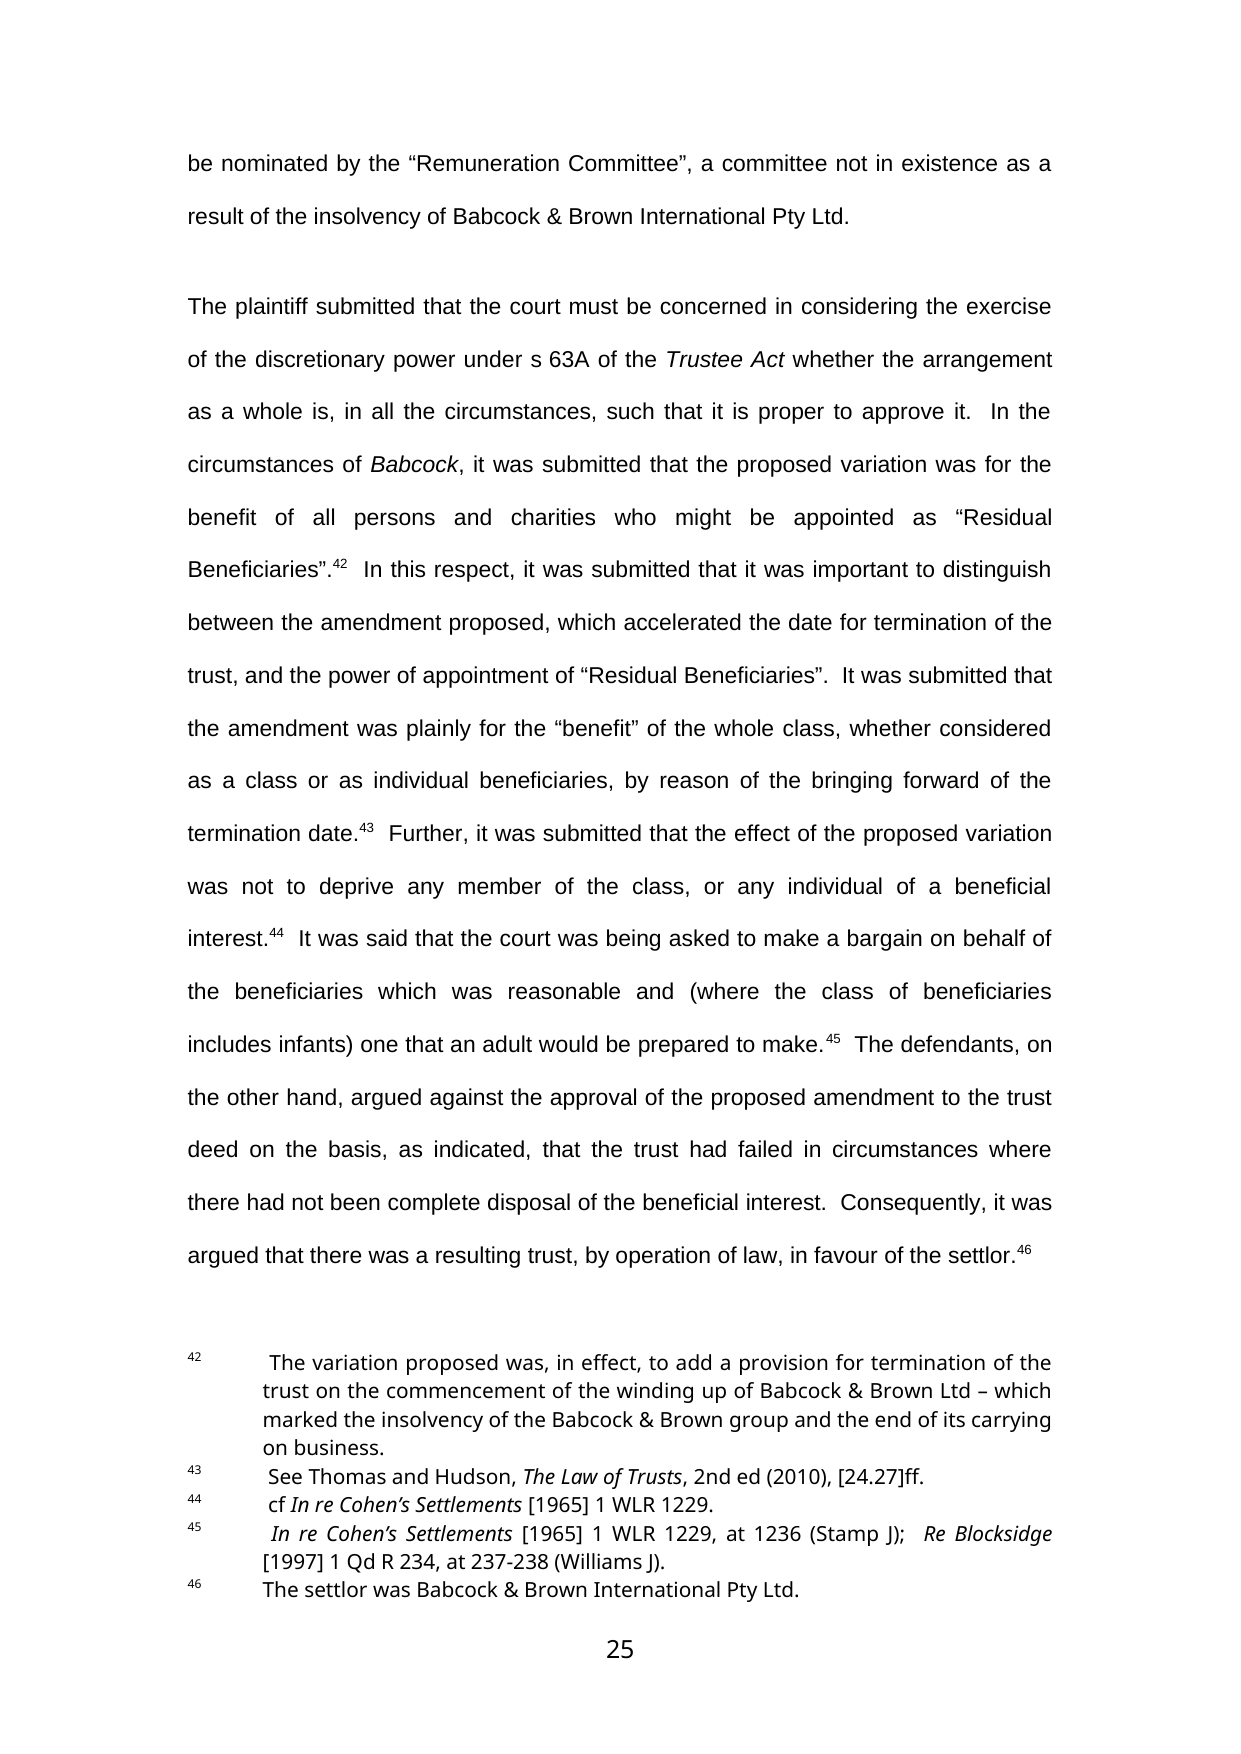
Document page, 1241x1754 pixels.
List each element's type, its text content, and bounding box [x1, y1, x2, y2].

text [187, 150, 1053, 229]
text The plaintiff submitted that the court must be concerned in considering the exercise of the discretionary power under s 63A of the Trustee Act whether the arrangement as a whole is, in all the circumstances, such that it is proper to approve it. In the circumstances of Babcock, it was submitted that the proposed variation was for the benefit of all persons and charities who might be appointed as “Residual Beneficiaries”. In this respect, it was submitted that it was important to distinguish between the amendment proposed, which accelerated the date for termination of the trust, and the power of appointment of “Residual Beneficiaries”. It was submitted that the amendment was plainly for the “benefit” of the whole class, whether considered as a class or as individual beneficiaries, by reason of the bringing forward of the termination date. Further, it was submitted that the effect of the proposed variation was not to deprive any member of the class, or any individual of a beneficial interest. It was said that the court was being asked to make a bargain on behalf of the beneficiaries which was reasonable and (where the class of beneficiaries includes infants) one that an adult would be prepared to make. The defendants, on the other hand, argued against the approval of the proposed amendment to the trust deed on the basis, as indicated, that the trust had failed in circumstances where there had not been complete disposal of the beneficial interest. Consequently, it was argued that there was a resulting trust, by operation of law, in favour of the settlor. [187, 293, 1053, 1268]
